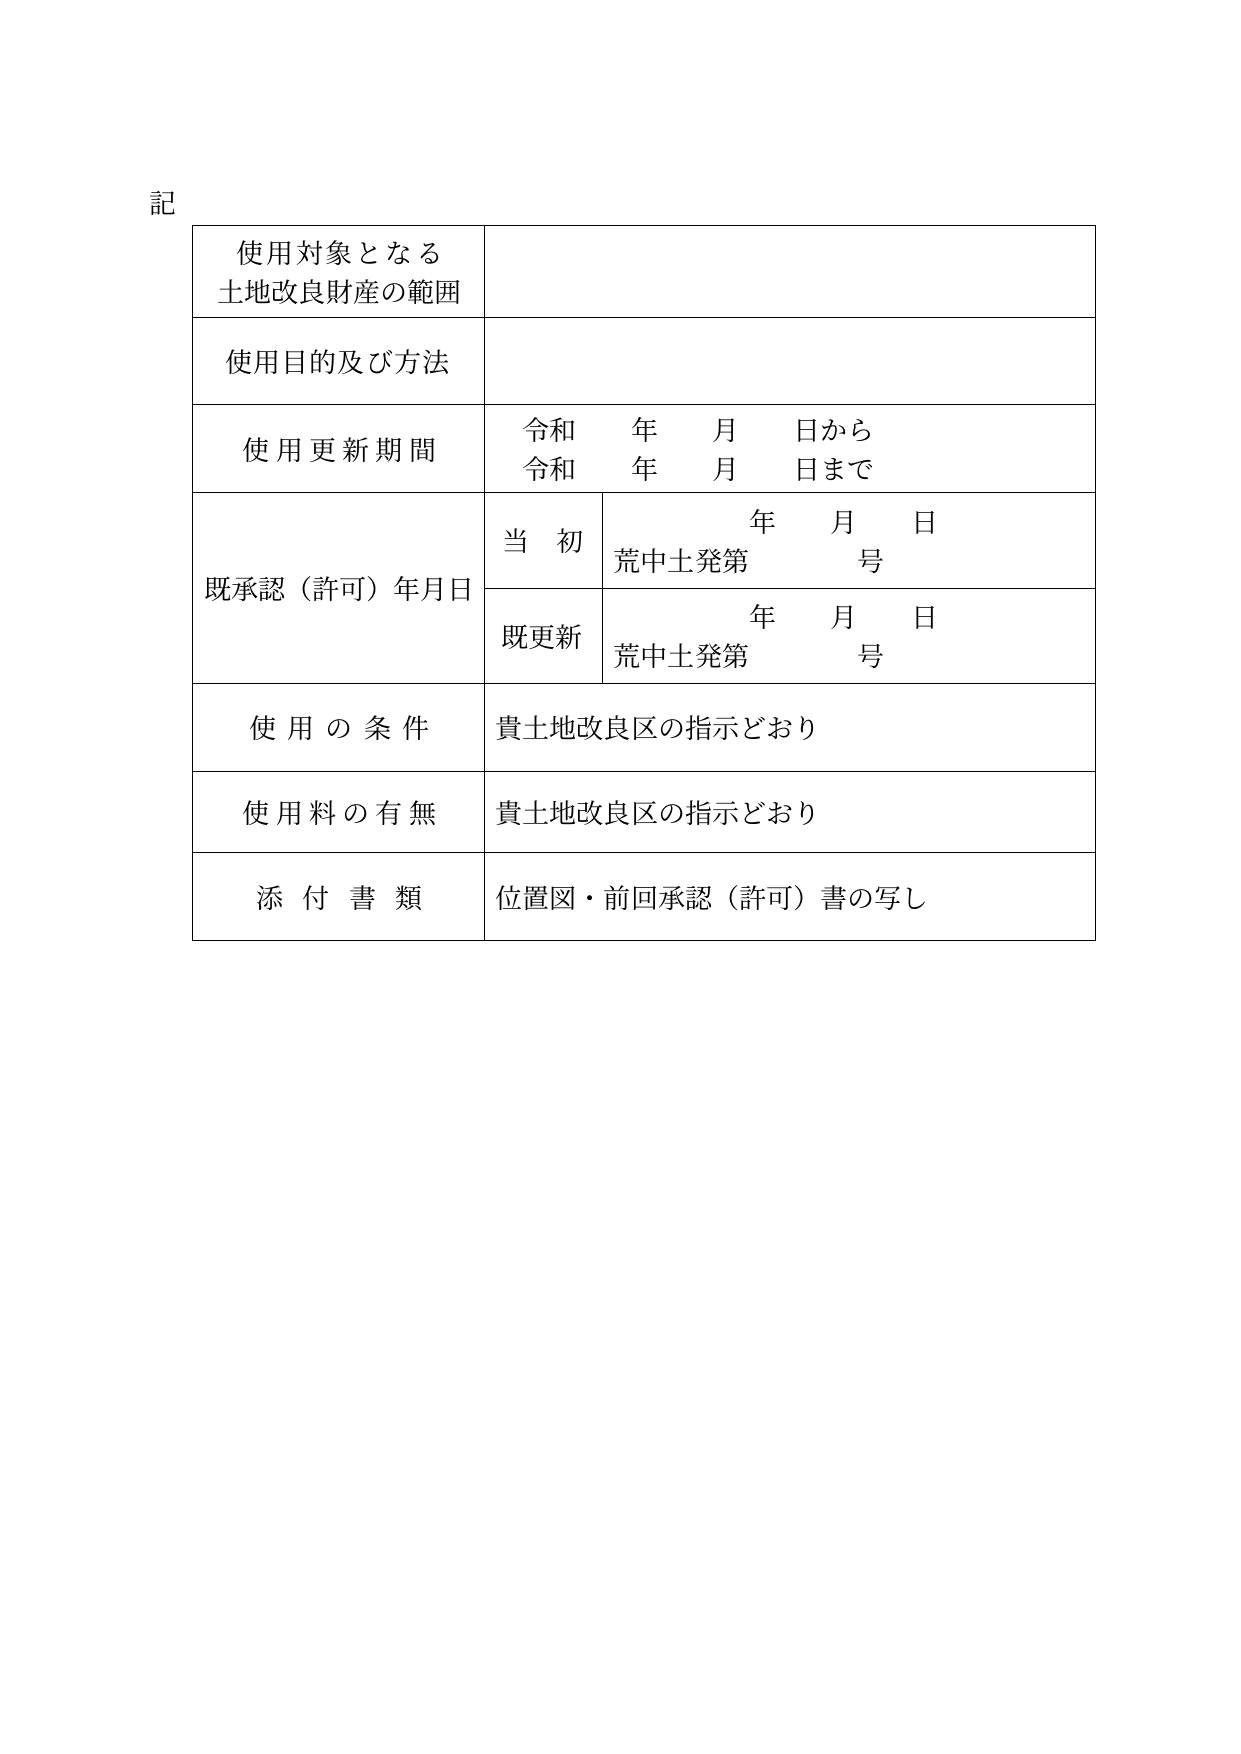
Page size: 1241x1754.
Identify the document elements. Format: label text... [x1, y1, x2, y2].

table_cell 既承認（許可）年月日 [193, 493, 484, 683]
table_cell 使用目的及び方法 [193, 318, 484, 404]
table_cell 貴土地改良区の指示どおり [485, 684, 1095, 771]
subtitle 記 [148, 164, 1140, 239]
table_cell 年 月 日 荒中土発第 号 [603, 589, 1095, 683]
table_cell [485, 318, 1095, 404]
table_cell 使用の条件 [193, 684, 484, 771]
table_cell 令和 年 月 日から 令和 年 月 日まで [485, 405, 1095, 492]
table_cell 使用更新期間 [193, 405, 484, 492]
table_header [485, 226, 1095, 317]
table_cell 既更新 [485, 589, 602, 683]
table_header 使用対象となる 土地改良財産の範囲 [193, 226, 484, 317]
table_cell 貴土地改良区の指示どおり [485, 772, 1095, 852]
table_cell 位置図・前回承認（許可）書の写し [485, 853, 1095, 939]
table_cell 使用料の有無 [193, 772, 484, 852]
table_cell 添付書類 [193, 853, 484, 939]
table_cell 当 初 [485, 493, 602, 587]
table_cell 年 月 日 荒中土発第 号 [603, 493, 1095, 587]
